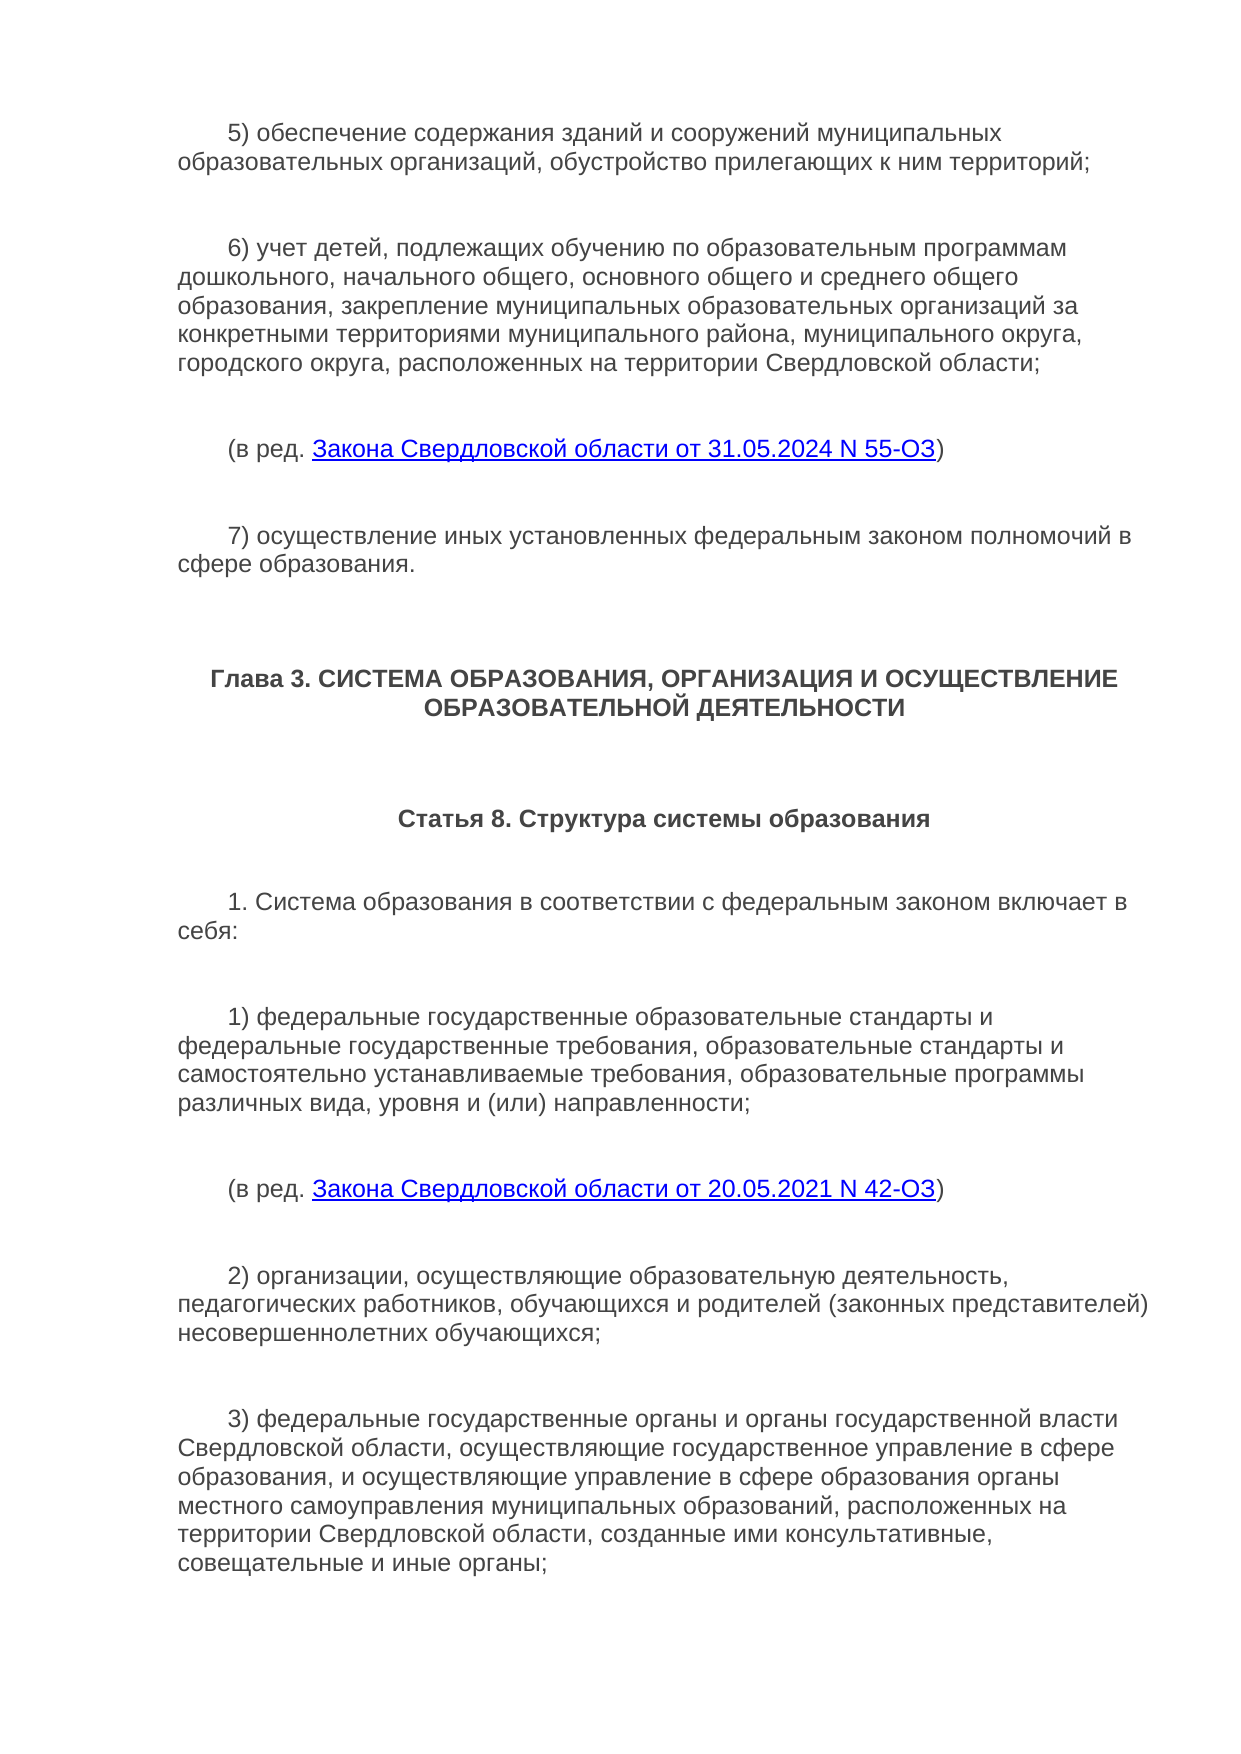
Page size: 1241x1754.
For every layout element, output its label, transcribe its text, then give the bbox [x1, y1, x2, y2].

text 7) осуществление иных установленных федеральным законом полномочий в сфере образования. [177, 521, 1152, 607]
subtitle Статья 8. Структура системы образования [177, 747, 1152, 833]
text 3) федеральные государственные органы и органы государственной власти Свердловской области, осуществляющие государственное управление в сфере образования, и осуществляющие управление в сфере образования органы местного самоуправления муниципальных образований, расположенных на территории Свердловской области, созданные ими консультативные, совещательные и иные органы; [177, 1404, 1152, 1606]
text 2) организации, осуществляющие образовательную деятельность, педагогических работников, обучающихся и родителей (законных представителей) несовершеннолетних обучающихся; [177, 1261, 1152, 1376]
text (в ред. Закона Свердловской области от 20.05.2021 N 42-ОЗ) [177, 1174, 1152, 1232]
text 6) учет детей, подлежащих обучению по образовательным программам дошкольного, начального общего, основного общего и среднего общего образования, закрепление муниципальных образовательных организаций за конкретными территориями муниципального района, муниципального округа, городского округа, расположенных на территории Свердловской области; [177, 233, 1152, 406]
text 5) обеспечение содержания зданий и сооружений муниципальных образовательных организаций, обустройство прилегающих к ним территорий; [177, 118, 1152, 204]
text 1) федеральные государственные образовательные стандарты и федеральные государственные требования, образовательные стандарты и самостоятельно устанавливаемые требования, образовательные программы различных вида, уровня и (или) направленности; [177, 1002, 1152, 1146]
text 1. Система образования в соответствии с федеральным законом включает в себя: [177, 887, 1152, 973]
text (в ред. Закона Свердловской области от 31.05.2024 N 55-ОЗ) [177, 434, 1152, 492]
subtitle Глава 3. СИСТЕМА ОБРАЗОВАНИЯ, ОРГАНИЗАЦИЯ И ОСУЩЕСТВЛЕНИЕ ОБРАЗОВАТЕЛЬНОЙ ДЕЯТЕЛЬНОСТИ [177, 607, 1152, 722]
